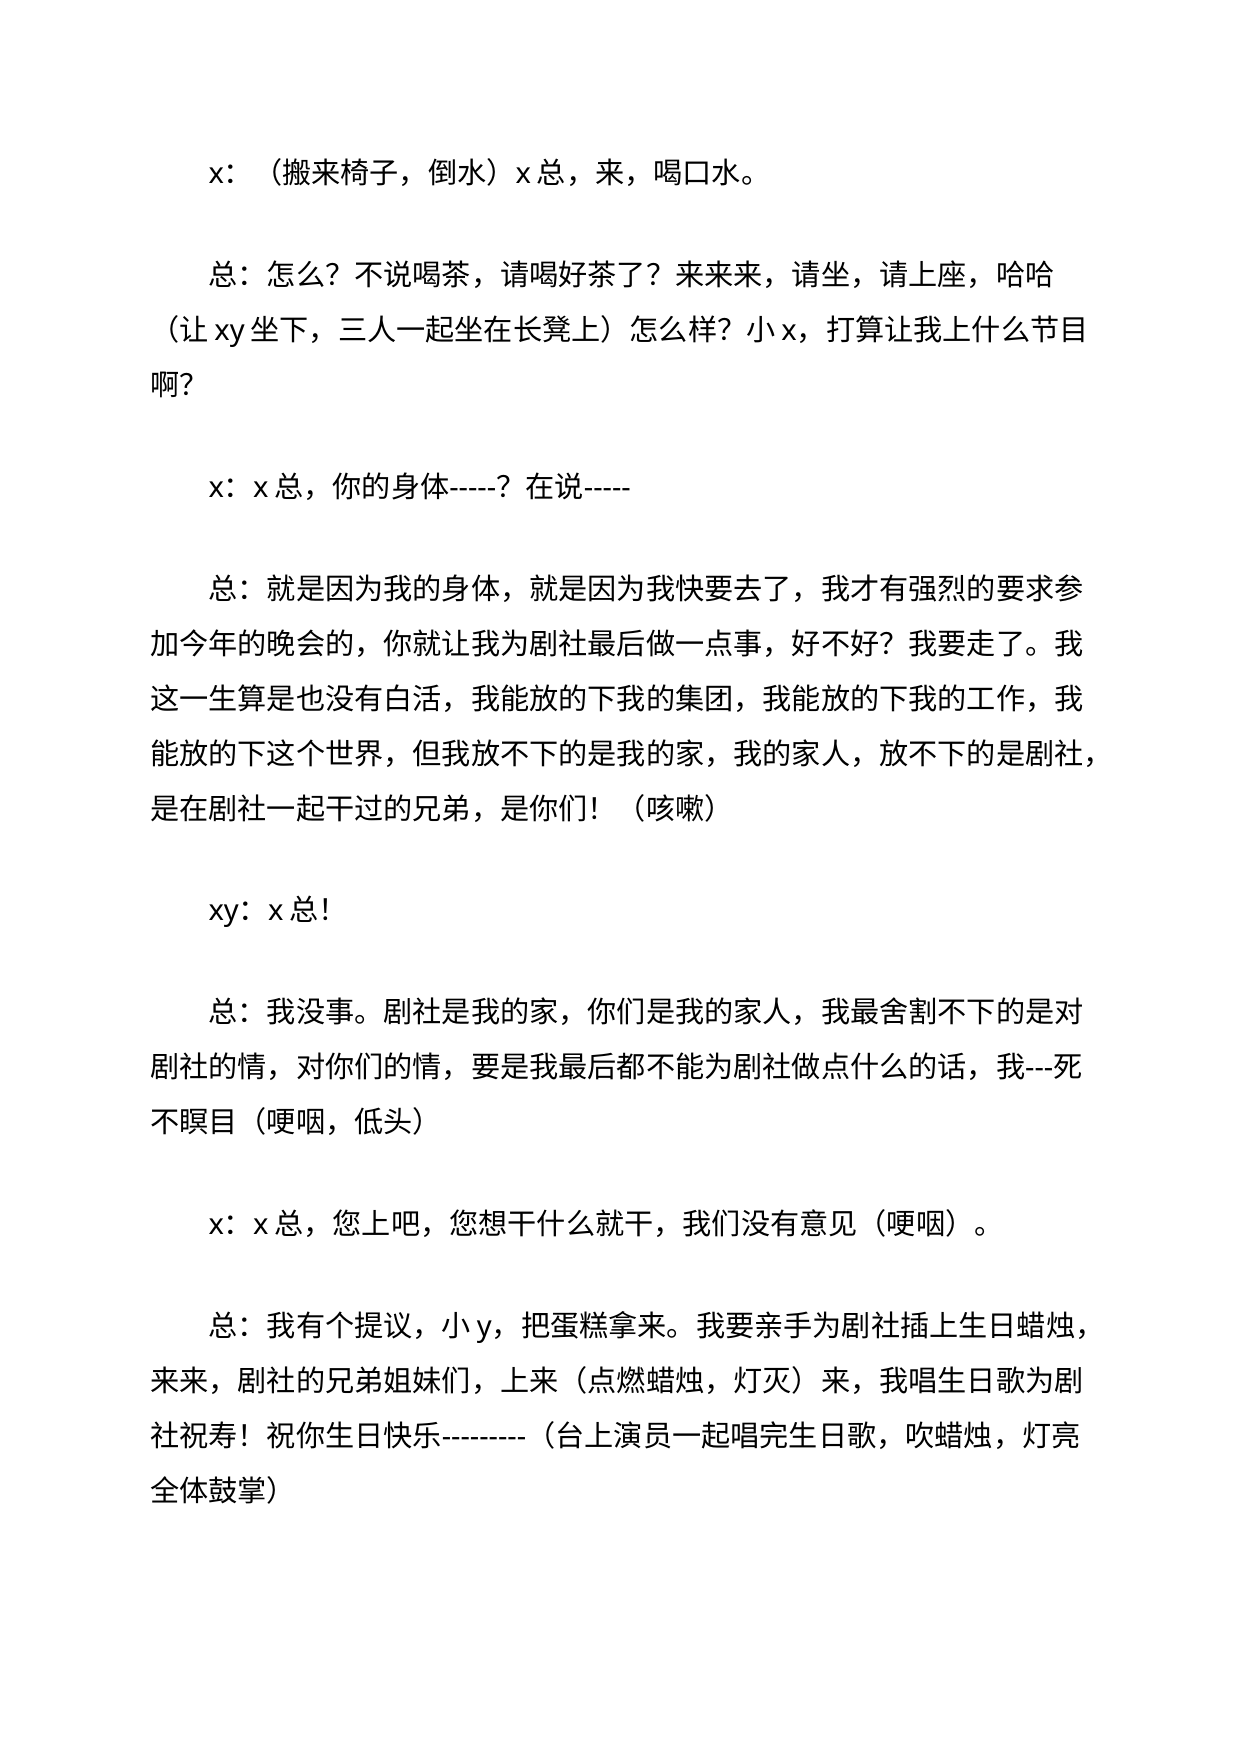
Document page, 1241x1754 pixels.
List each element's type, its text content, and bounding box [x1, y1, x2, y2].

text x：（搬来椅子，倒水）x总，来，喝口水。 [150, 150, 1090, 192]
text x：x总，你的身体-----？在说----- [150, 464, 1090, 506]
text x：x总，您上吧，您想干什么就干，我们没有意见（哽咽）。 [150, 1201, 1090, 1243]
text 总：就是因为我的身体，就是因为我快要去了，我才有强烈的要求参加今年的晚会的，你就让我为剧社最后做一点事，好不好？我要走了。我这一生算是也没有白活，我能放的下我的集团，我能放的下我的工作，我能放的下这个世界，但我放不下的是我的家，我的家人，放不下的是剧社，是在剧社一起干过的兄弟，是你们！（咳嗽） [150, 566, 1090, 827]
text xy：x总！ [150, 887, 1090, 929]
text 总：我没事。剧社是我的家，你们是我的家人，我最舍割不下的是对剧社的情，对你们的情，要是我最后都不能为剧社做点什么的话，我---死不瞑目（哽咽，低头） [150, 989, 1090, 1141]
text 总：我有个提议，小y，把蛋糕拿来。我要亲手为剧社插上生日蜡烛，来来，剧社的兄弟姐妹们，上来（点燃蜡烛，灯灭）来，我唱生日歌为剧社祝寿！祝你生日快乐---------（台上演员一起唱完生日歌，吹蜡烛，灯亮全体鼓掌） [150, 1303, 1090, 1510]
text 总：怎么？不说喝茶，请喝好茶了？来来来，请坐，请上座，哈哈（让xy坐下，三人一起坐在长凳上）怎么样？小x，打算让我上什么节目啊？ [150, 252, 1090, 404]
